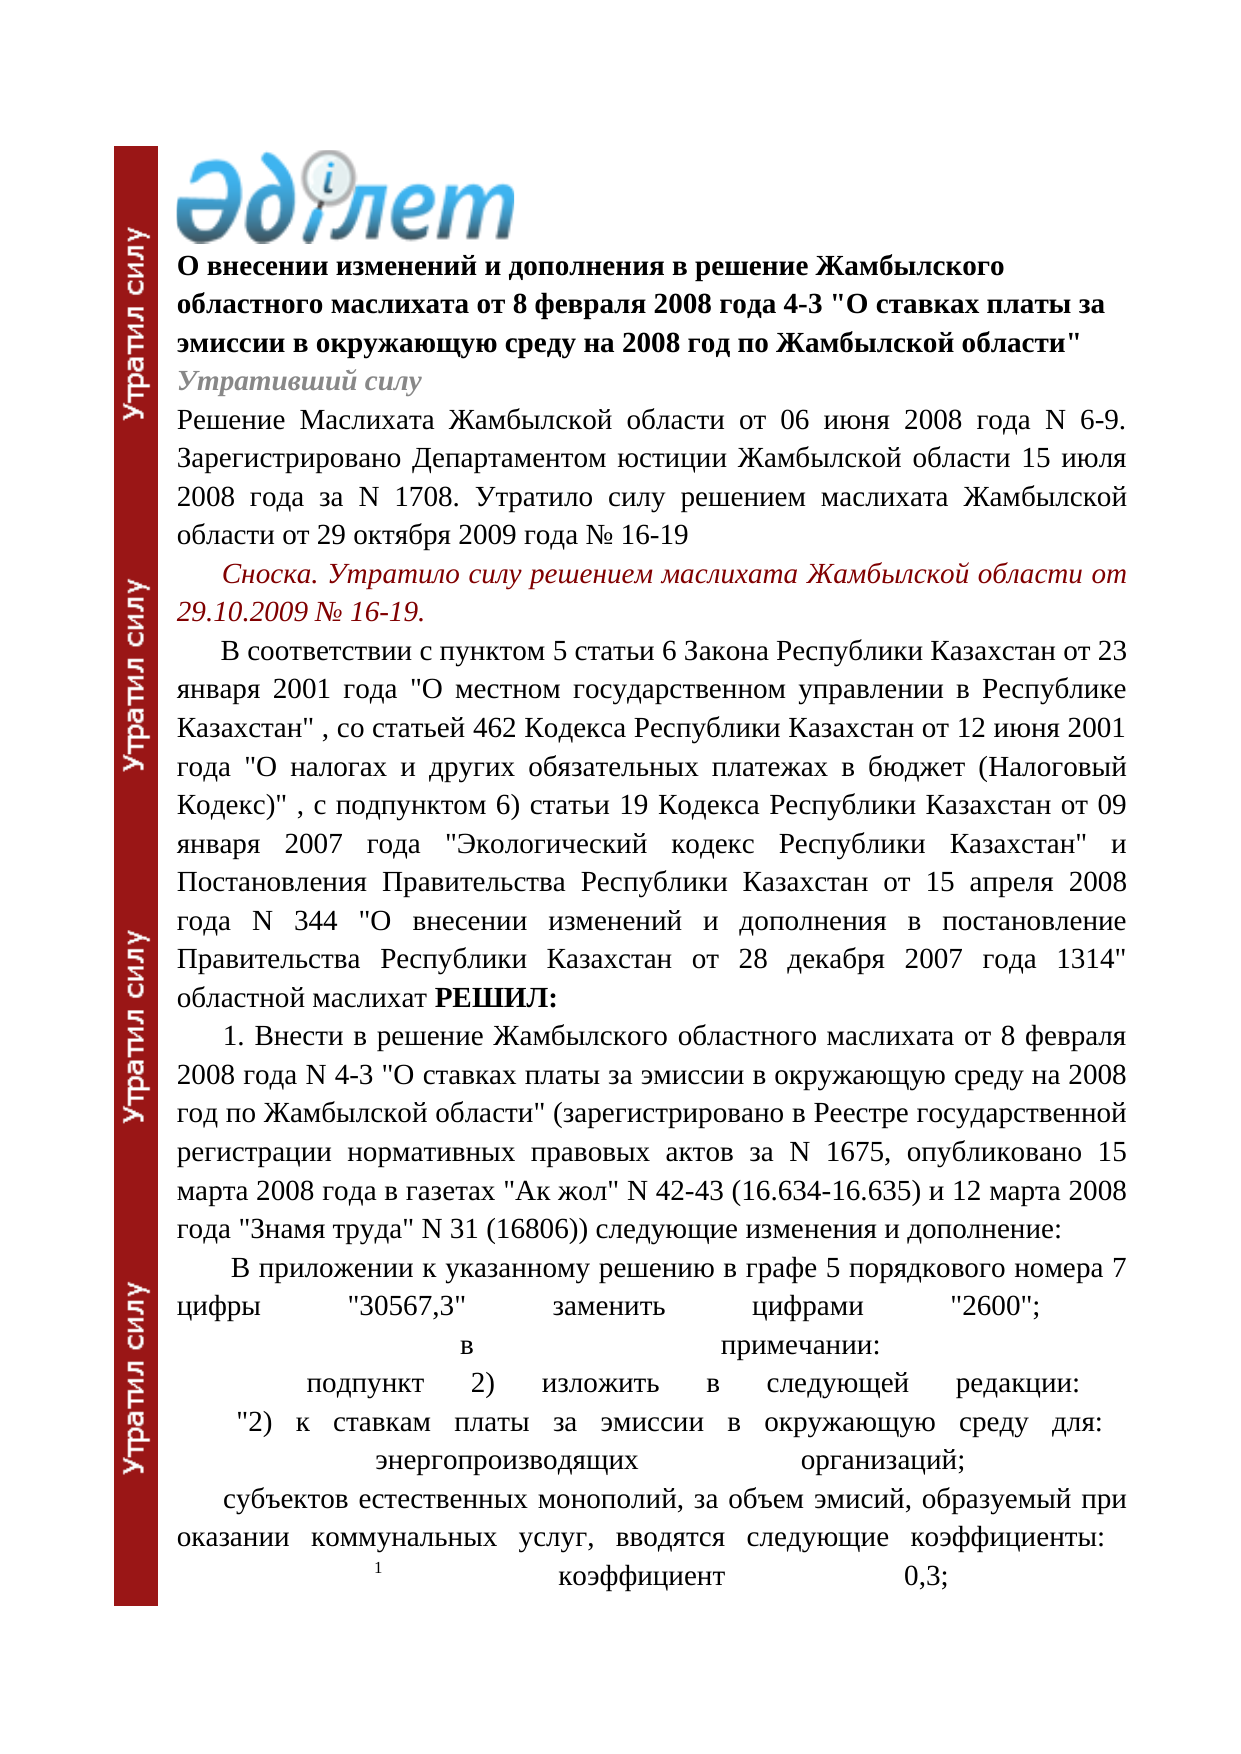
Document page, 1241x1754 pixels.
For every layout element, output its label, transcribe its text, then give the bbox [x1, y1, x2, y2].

text О внесении изменений и дополнения в решение Жамбылского областного маслихата от 8 февраля 2008 года 4-3 "О ставках платы за эмиссии в окружающую среду на 2008 год по Жамбылской области" [112, 248, 1128, 358]
picture [114, 397, 158, 402]
picture [114, 358, 158, 363]
text В соответствии с пунктом 5 статьи 6 Закона Республики Казахстан от 23 января 2001 года "О местном государственном управлении в Республике Казахстан" , со статьей 462 Кодекса Республики Казахстан от 12 июня 2001 года "О налогах и других обязательных платежах в бюджет (Налоговый Кодекс)" , с подпунктом 6) статьи 19 Кодекса Республики Казахстан от 09 января 2007 года "Экологический кодекс Республики Казахстан" и Постановления Правительства Республики Казахстан от 15 апреля 2008 года N 344 "О внесении изменений и дополнения в постановление Правительства Республики Казахстан от 28 декабря 2007 года 1314" областной маслихат РЕШИЛ: [112, 633, 1128, 1013]
picture [176, 150, 515, 244]
text Решение Маслихата Жамбылской области от 06 июня 2008 года N 6-9. Зарегистрировано Департаментом юстиции Жамбылской области 15 июля 2008 года за N 1708. Утратило силу решением маслихата Жамбылской области от 29 октября 2009 года № 16-19 [112, 402, 1128, 551]
picture [114, 1245, 158, 1250]
picture [114, 146, 158, 248]
text 1. Внести в решение Жамбылского областного маслихата от 8 февраля 2008 года N 4-3 "О ставках платы за эмиссии в окружающую среду на 2008 год по Жамбылской области" (зарегистрировано в Реестре государственной регистрации нормативных правовых актов за N 1675, опубликовано 15 марта 2008 года в газетах "Ак жол" N 42-43 (16.634-16.635) и 12 марта 2008 года "Знамя труда" N 31 (16806)) следующие изменения и дополнение: [112, 1018, 1128, 1245]
text Сноска. Утратило силу решением маслихата Жамбылской области от 29.10.2009 № 16-19. [112, 556, 1128, 628]
picture [114, 1013, 158, 1018]
picture [114, 551, 158, 556]
picture [114, 1592, 158, 1606]
picture [114, 628, 158, 633]
text Утративший силу [112, 363, 1128, 397]
